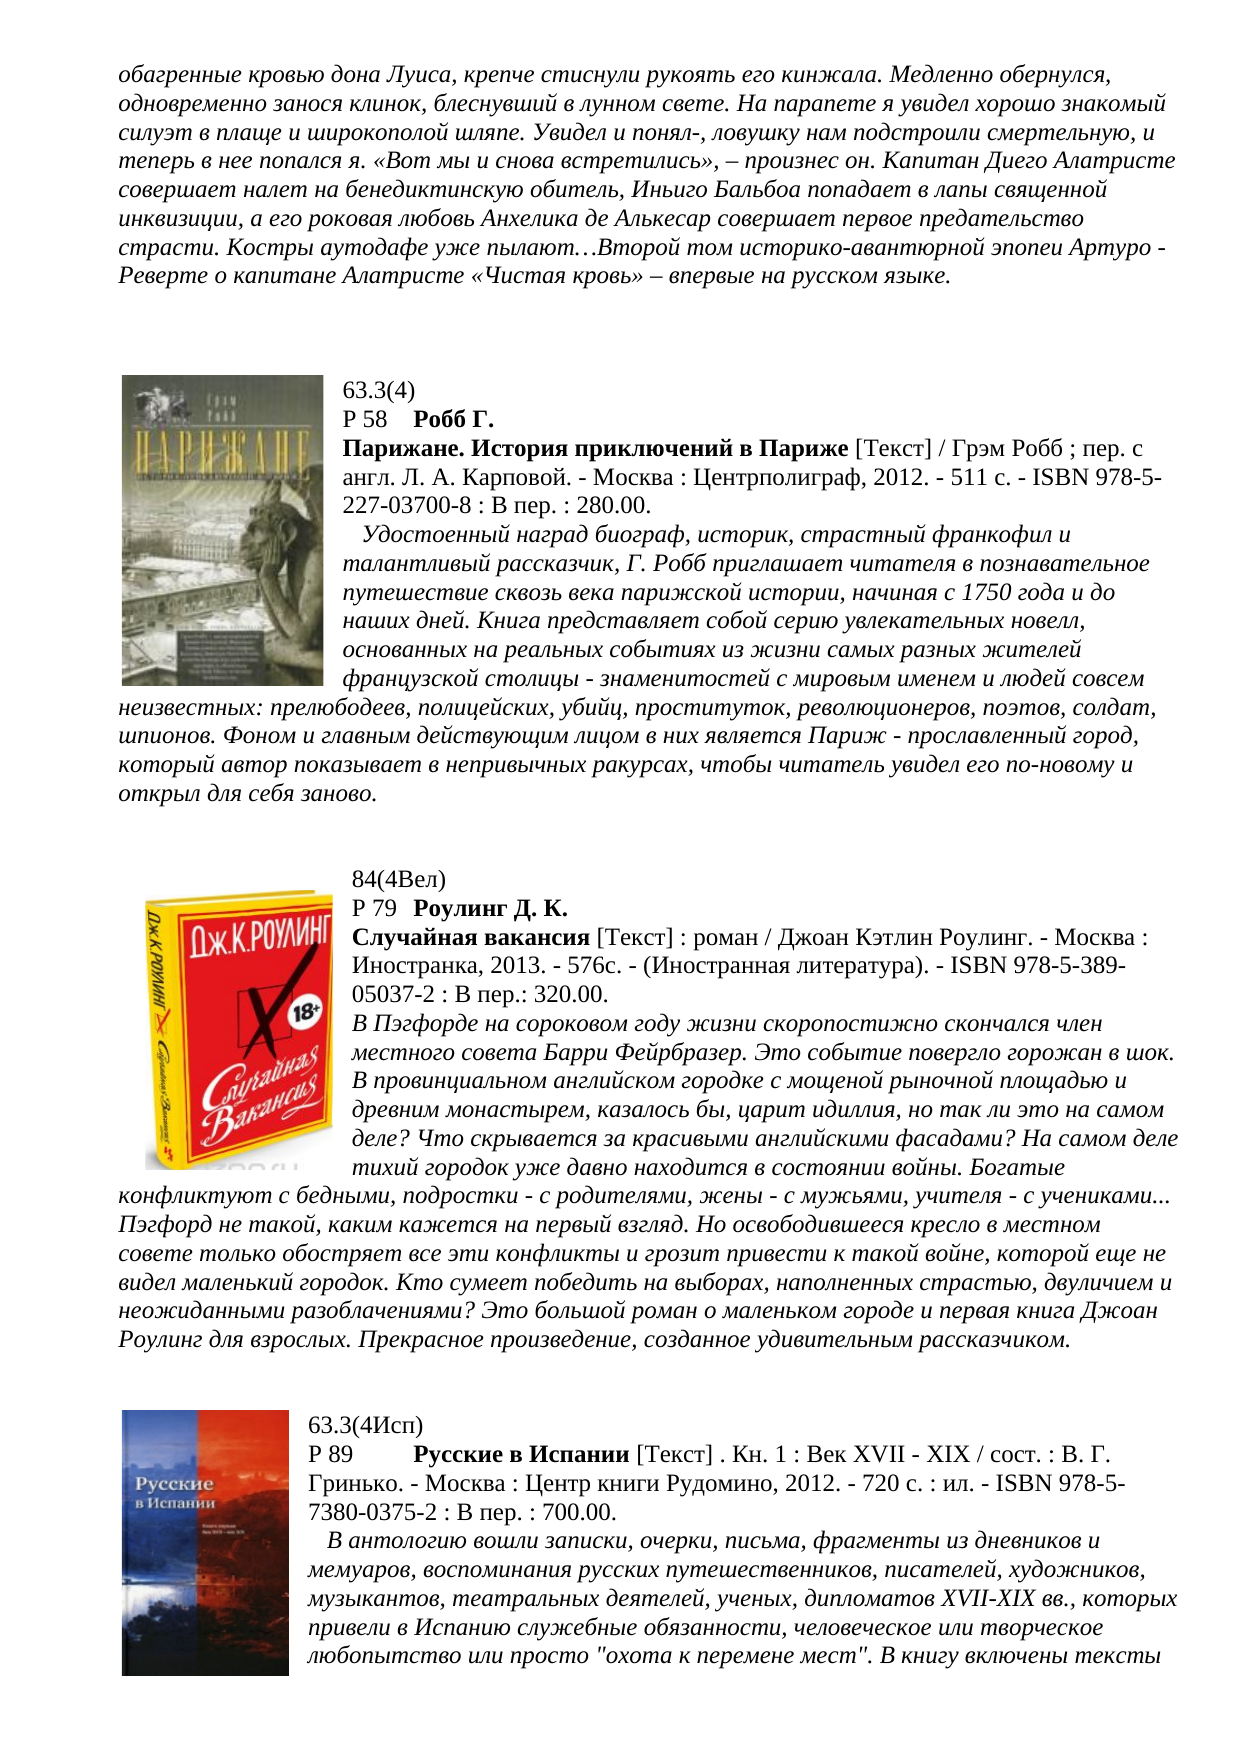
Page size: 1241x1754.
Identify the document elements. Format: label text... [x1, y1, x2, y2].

picture [121, 1410, 289, 1676]
text 84(4Вел) Р 79 Роулинг Д. К. Случайная вакансия [Текст] : роман / Джоан Кэтлин Роулинг. - Москва : Иностранка, 2013. - 576с. - (Иностранная литература). - ISBN 978-5-389-05037-2 : В пер.: 320.00. В Пэгфорде на сороковом году жизни скоропостижно скончался член местного совета Барри Фейрбразер. Это событие повергло горожан в шок. В провинциальном английском городке с мощеной рыночной площадью и древним монастырем, казалось бы, царит идиллия, но так ли это на самом деле? Что скрывается за красивыми английскими фасадами? На самом деле тихий городок уже давно находится в состоянии войны. Богатые конфликтуют с бедными, подростки - с родителями, жены - с мужьями, учителя - с учениками... Пэгфорд не такой, каким кажется на первый взгляд. Но освободившееся кресло в местном совете только обостряет все эти конфликты и грозит привести к такой войне, которой еще не видел маленький городок. Кто сумеет победить на выборах, наполненных страстью, двуличием и неожиданными разоблачениями? Это большой роман о маленьком городе и первая книга Джоан Роулинг для взрослых. Прекрасное произведение, созданное удивительным рассказчиком. [118, 864, 1181, 1353]
picture [145, 890, 333, 1171]
text 63.3(4) Р 58 Робб Г. Парижане. История приключений в Париже [Текст] / Грэм Робб ; пер. с англ. Л. А. Карповой. - Москва : Центрполиграф, 2012. - 511 с. - ISBN 978-5-227-03700-8 : В пер. : 280.00. Удостоенный наград биограф, историк, страстный франкофил и талантливый рассказчик, Г. Робб приглашает читателя в познавательное путешествие сквозь века парижской истории, начиная с 1750 года и до наших дней. Книга представляет собой серию увлекательных новелл, основанных на реальных событиях из жизни самых разных жителей французской столицы - знаменитостей с мировым именем и людей совсем неизвестных: прелюбодеев, полицейских, убийц, проституток, революционеров, поэтов, солдат, шпионов. Фоном и главным действующим лицом в них является Париж - прославленный город, который автор показывает в непривычных ракурсах, чтобы читатель увидел его по-новому и открыл для себя заново. [118, 375, 1181, 807]
picture [121, 375, 324, 686]
